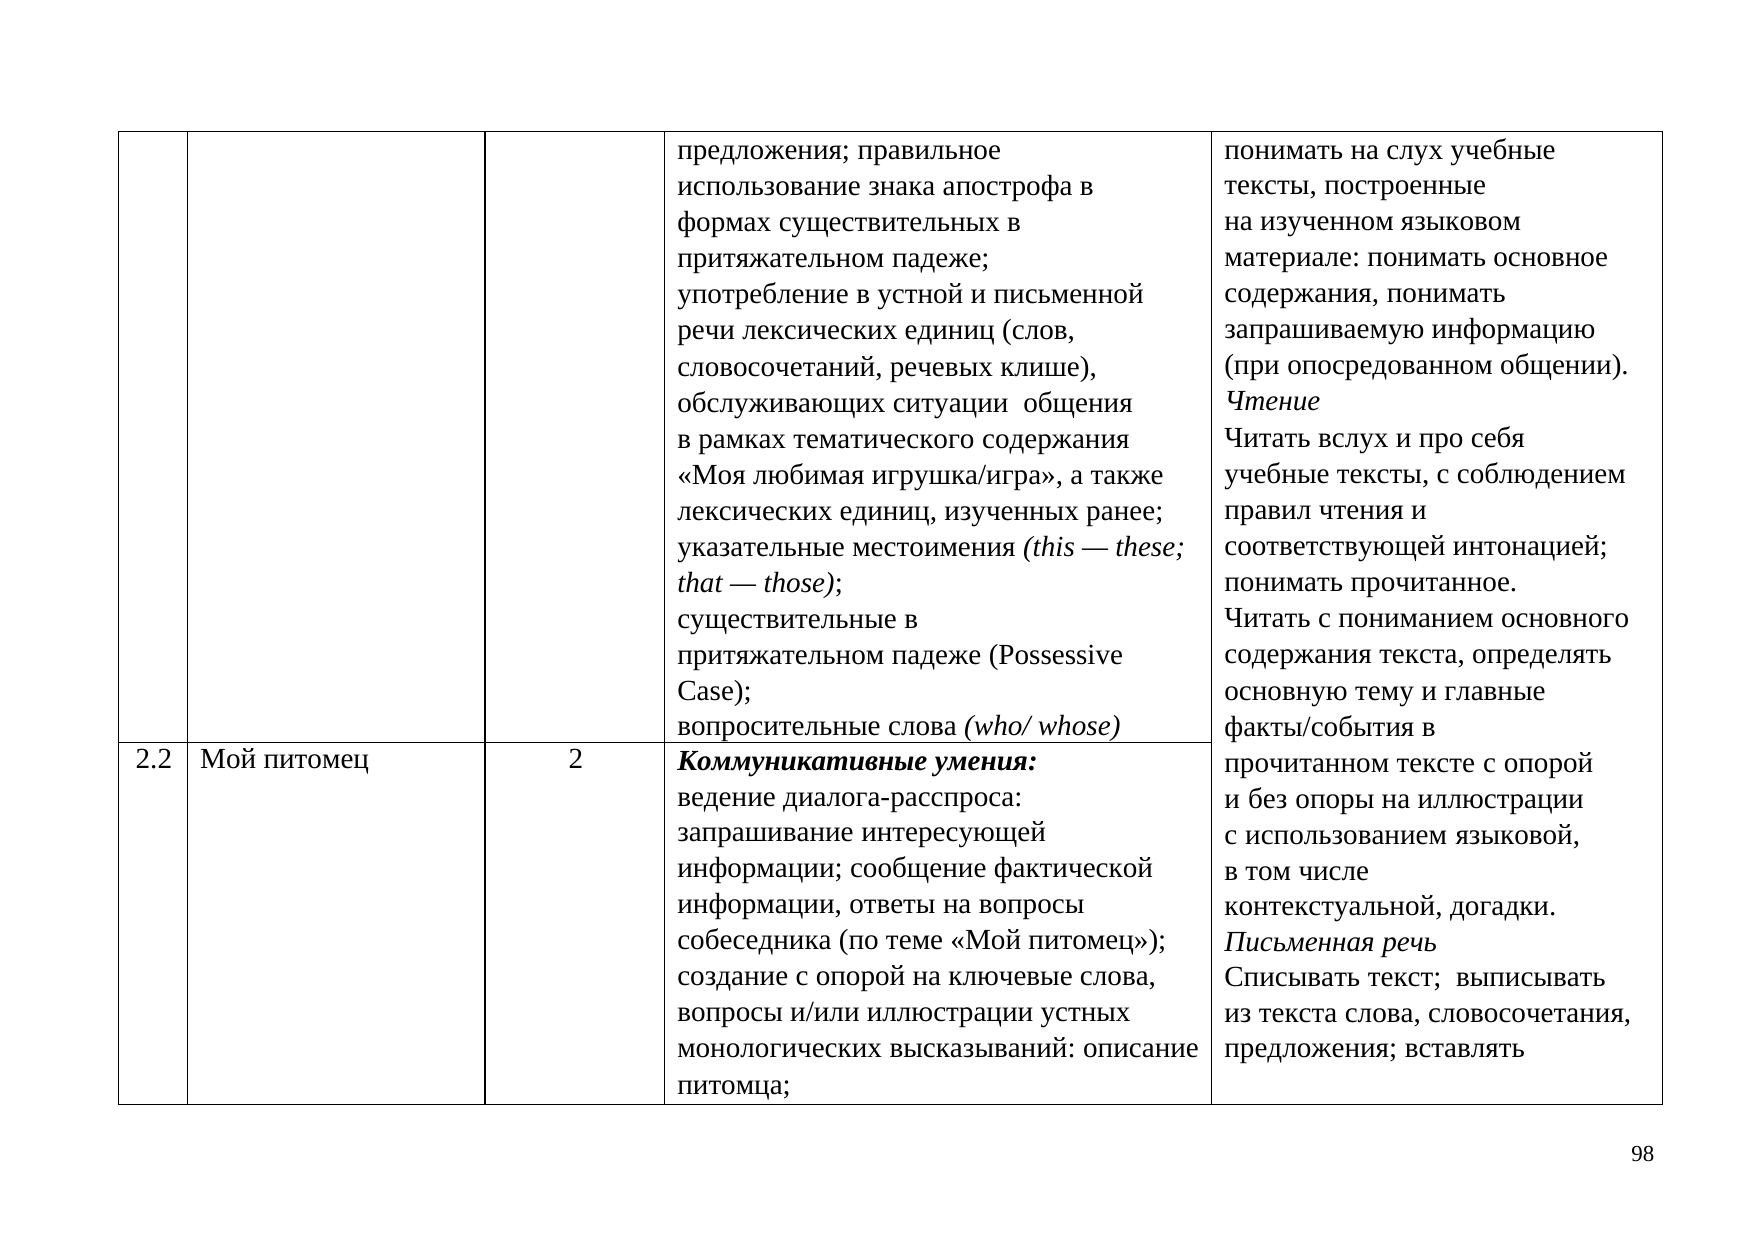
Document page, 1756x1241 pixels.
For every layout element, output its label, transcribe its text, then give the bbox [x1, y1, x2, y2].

table_cell Мой питомец [188, 743, 484, 1104]
table_cell 2 [486, 743, 664, 1104]
table_cell Коммуникативные умения: ведение диалога-расспроса: запрашивание интересующей информации; сообщение фактической информации, ответы на вопросы собеседника (по теме «Мой питомец»); создание с опорой на ключевые слова, вопросы и/или иллюстрации устных монологических высказываний: описание питомца; [665, 743, 1211, 1104]
table_header [119, 132, 187, 742]
table_header [188, 132, 484, 742]
table_header [486, 132, 664, 742]
table_header предложения; правильное использование знака апострофа в формах существительных в притяжательном падеже; употребление в устной и письменной речи лексических единиц (слов, словосочетаний, речевых клише), обслуживающих ситуации общения в рамках тематического содержания «Моя любимая игрушка/игра», а также лексических единиц, изученных ранее; указательные местоимения (this — these; that — those); существительные в притяжательном падеже (Possessive Case); вопросительные слова (who/ whose) [665, 132, 1211, 742]
table_header понимать на слух учебные тексты, построенные на изученном языковом материале: понимать основное содержания, понимать запрашиваемую информацию (при опосредованном общении). Чтение Читать вслух и про себя учебные тексты, с соблюдением правил чтения и соответствующей интонацией; понимать прочитанное. Читать с пониманием основного содержания текста, определять основную тему и главные факты/события в прочитанном тексте с опорой и без опоры на иллюстрации с использованием языковой, в том числе контекстуальной, догадки. Письменная речь Списывать текст; выписывать из текста слова, словосочетания, предложения; вставлять [1212, 132, 1662, 1104]
table_cell 2.2 [119, 743, 187, 1104]
